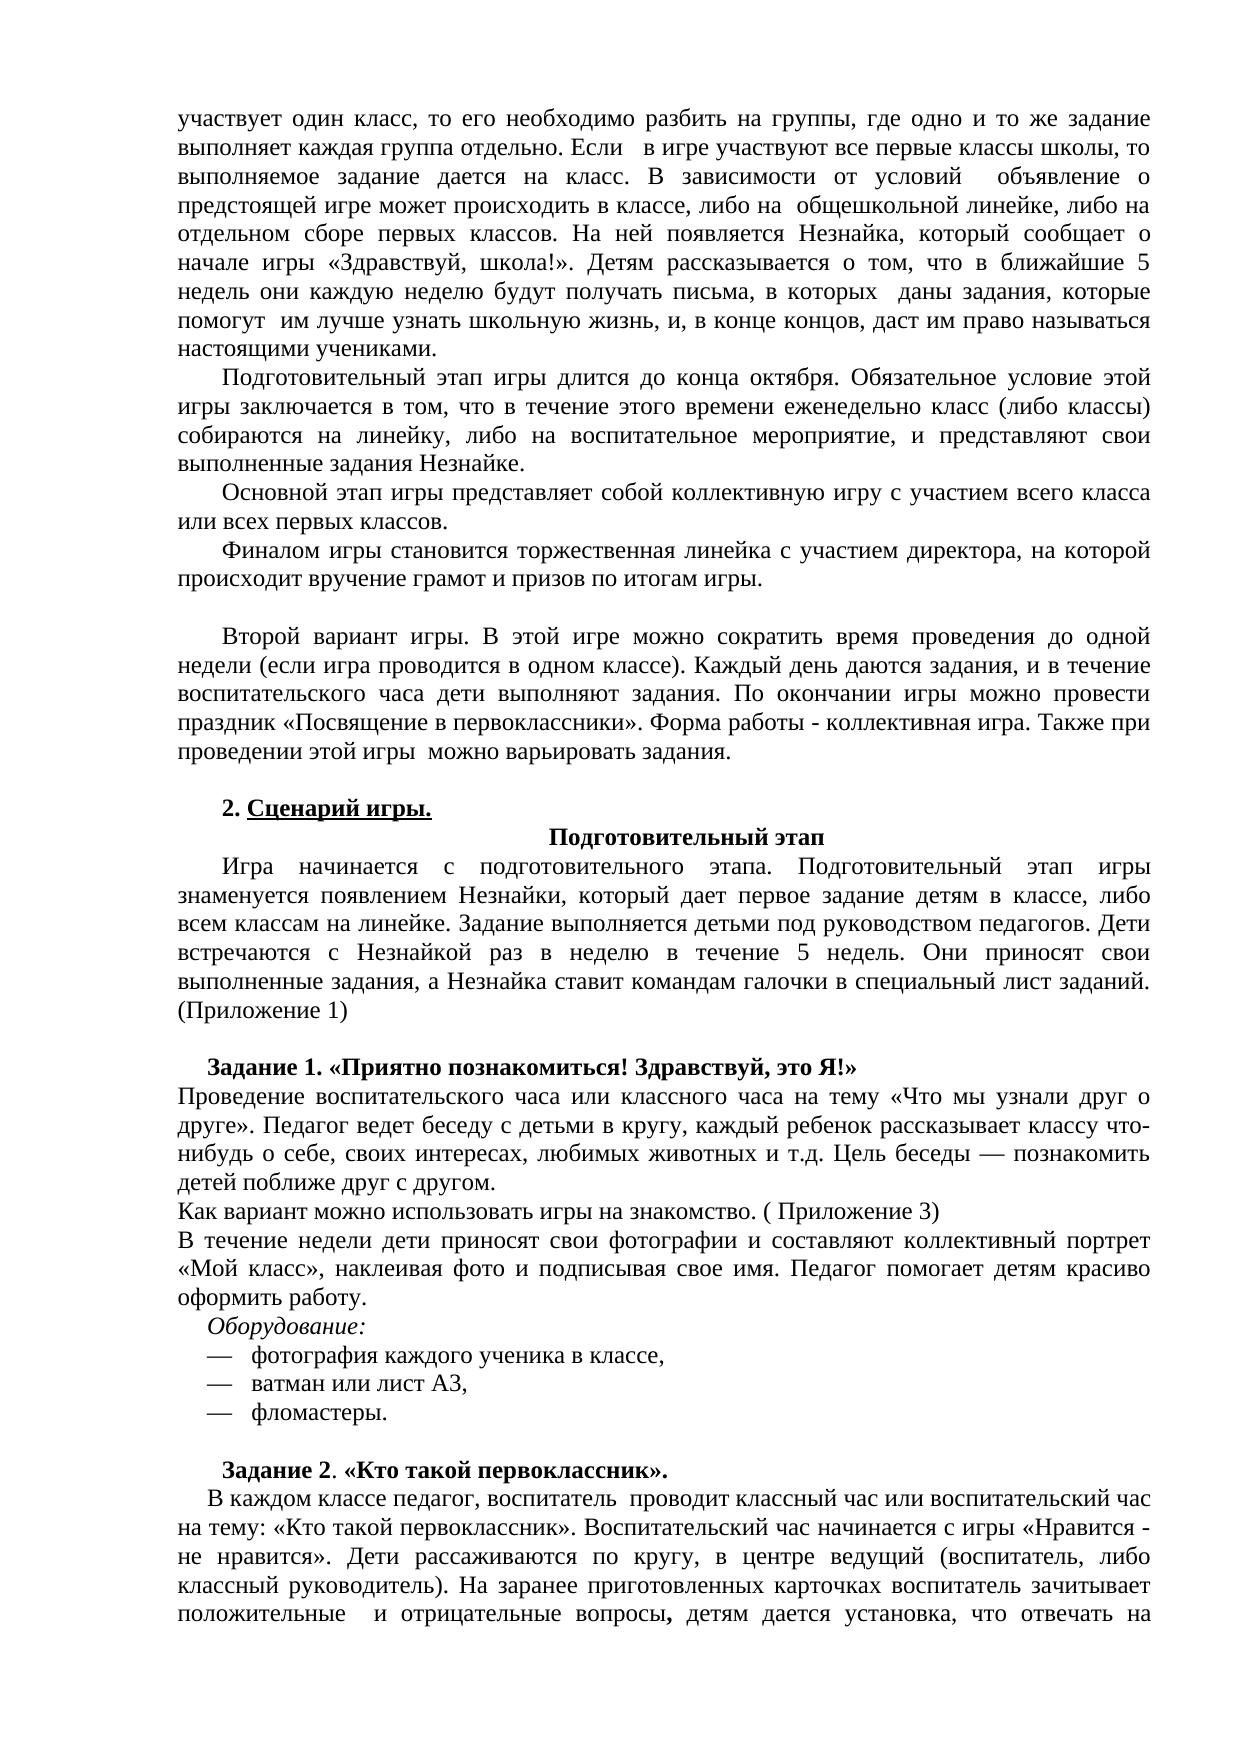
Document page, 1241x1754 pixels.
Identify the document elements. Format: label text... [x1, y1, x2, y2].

text Задание 1. «Приятно познакомиться! Здравствуй, это Я!» [177, 1052, 1152, 1081]
text Проведение воспитательского часа или классного часа на тему «Что мы узнали друг о друге». Педагог ведет беседу с детьми в кругу, каждый ребенок рассказывает классу что-нибудь о себе, своих интересах, любимых животных и т.д. Цель беседы — познакомить детей поближе друг с другом. [177, 1081, 1152, 1196]
text Оборудование: [177, 1311, 1152, 1340]
text Подготовительный этап игры длится до конца октября. Обязательное условие этой игры заключается в том, что в течение этого времени еженедельно класс (либо классы) собираются на линейку, либо на воспитательное мероприятие, и представляют свои выполненные задания Незнайке. [177, 362, 1152, 477]
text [177, 1483, 1152, 1627]
text Основной этап игры представляет собой коллективную игру с участием всего класса или всех первых классов. [177, 477, 1152, 535]
text Задание 2. «Кто такой первоклассник». [177, 1455, 1152, 1483]
text — фломастеры. [177, 1397, 1152, 1426]
text Подготовительный этап [177, 822, 1152, 851]
text Как вариант можно использовать игры на знакомство. ( Приложение 3) [177, 1196, 1152, 1225]
text — фотография каждого ученика в классе, [177, 1340, 1152, 1368]
text 2. Сценарий игры. [177, 793, 1152, 822]
text В течение недели дети приносят свои фотографии и составляют коллективный портрет «Мой класс», наклеивая фото и подписывая свое имя. Педагог помогает детям красиво оформить работу. [177, 1225, 1152, 1311]
text Финалом игры становится торжественная линейка с участием директора, на которой происходит вручение грамот и призов по итогам игры. [177, 535, 1152, 592]
text Второй вариант игры. В этой игре можно сократить время проведения до одной недели (если игра проводится в одном классе). Каждый день даются задания, и в течение воспитательского часа дети выполняют задания. По окончании игры можно провести праздник «Посвящение в первоклассники». Форма работы - коллективная игра. Также при проведении этой игры можно варьировать задания. [177, 621, 1152, 765]
text — ватман или лист A3, [177, 1368, 1152, 1397]
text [177, 103, 1152, 362]
text Игра начинается с подготовительного этапа. Подготовительный этап игры знаменуется появлением Незнайки, который дает первое задание детям в классе, либо всем классам на линейке. Задание выполняется детьми под руководством педагогов. Дети встречаются с Незнайкой раз в неделю в течение 5 недель. Они приносят свои выполненные задания, а Незнайка ставит командам галочки в специальный лист заданий. (Приложение 1) [177, 851, 1152, 1023]
